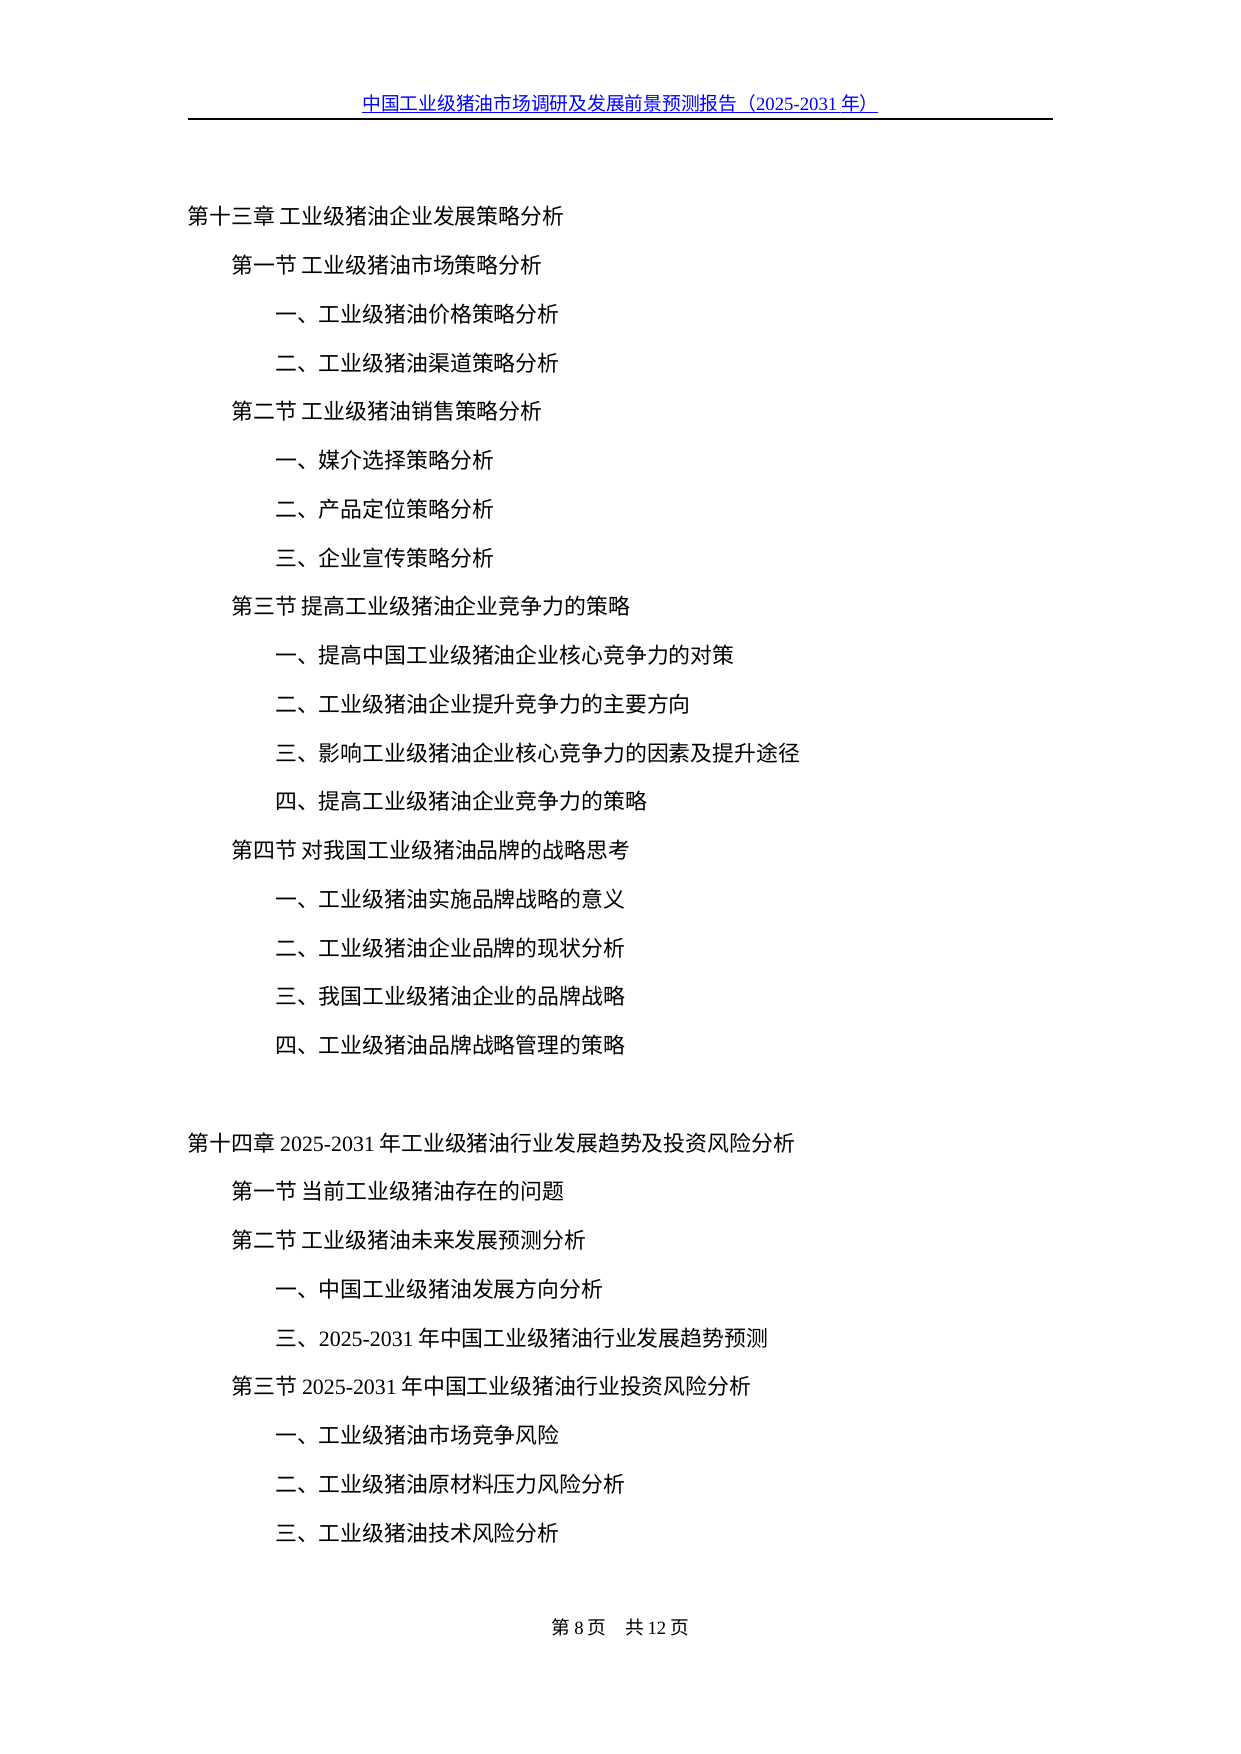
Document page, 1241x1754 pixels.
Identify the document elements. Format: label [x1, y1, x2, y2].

text [187, 150, 1053, 1548]
